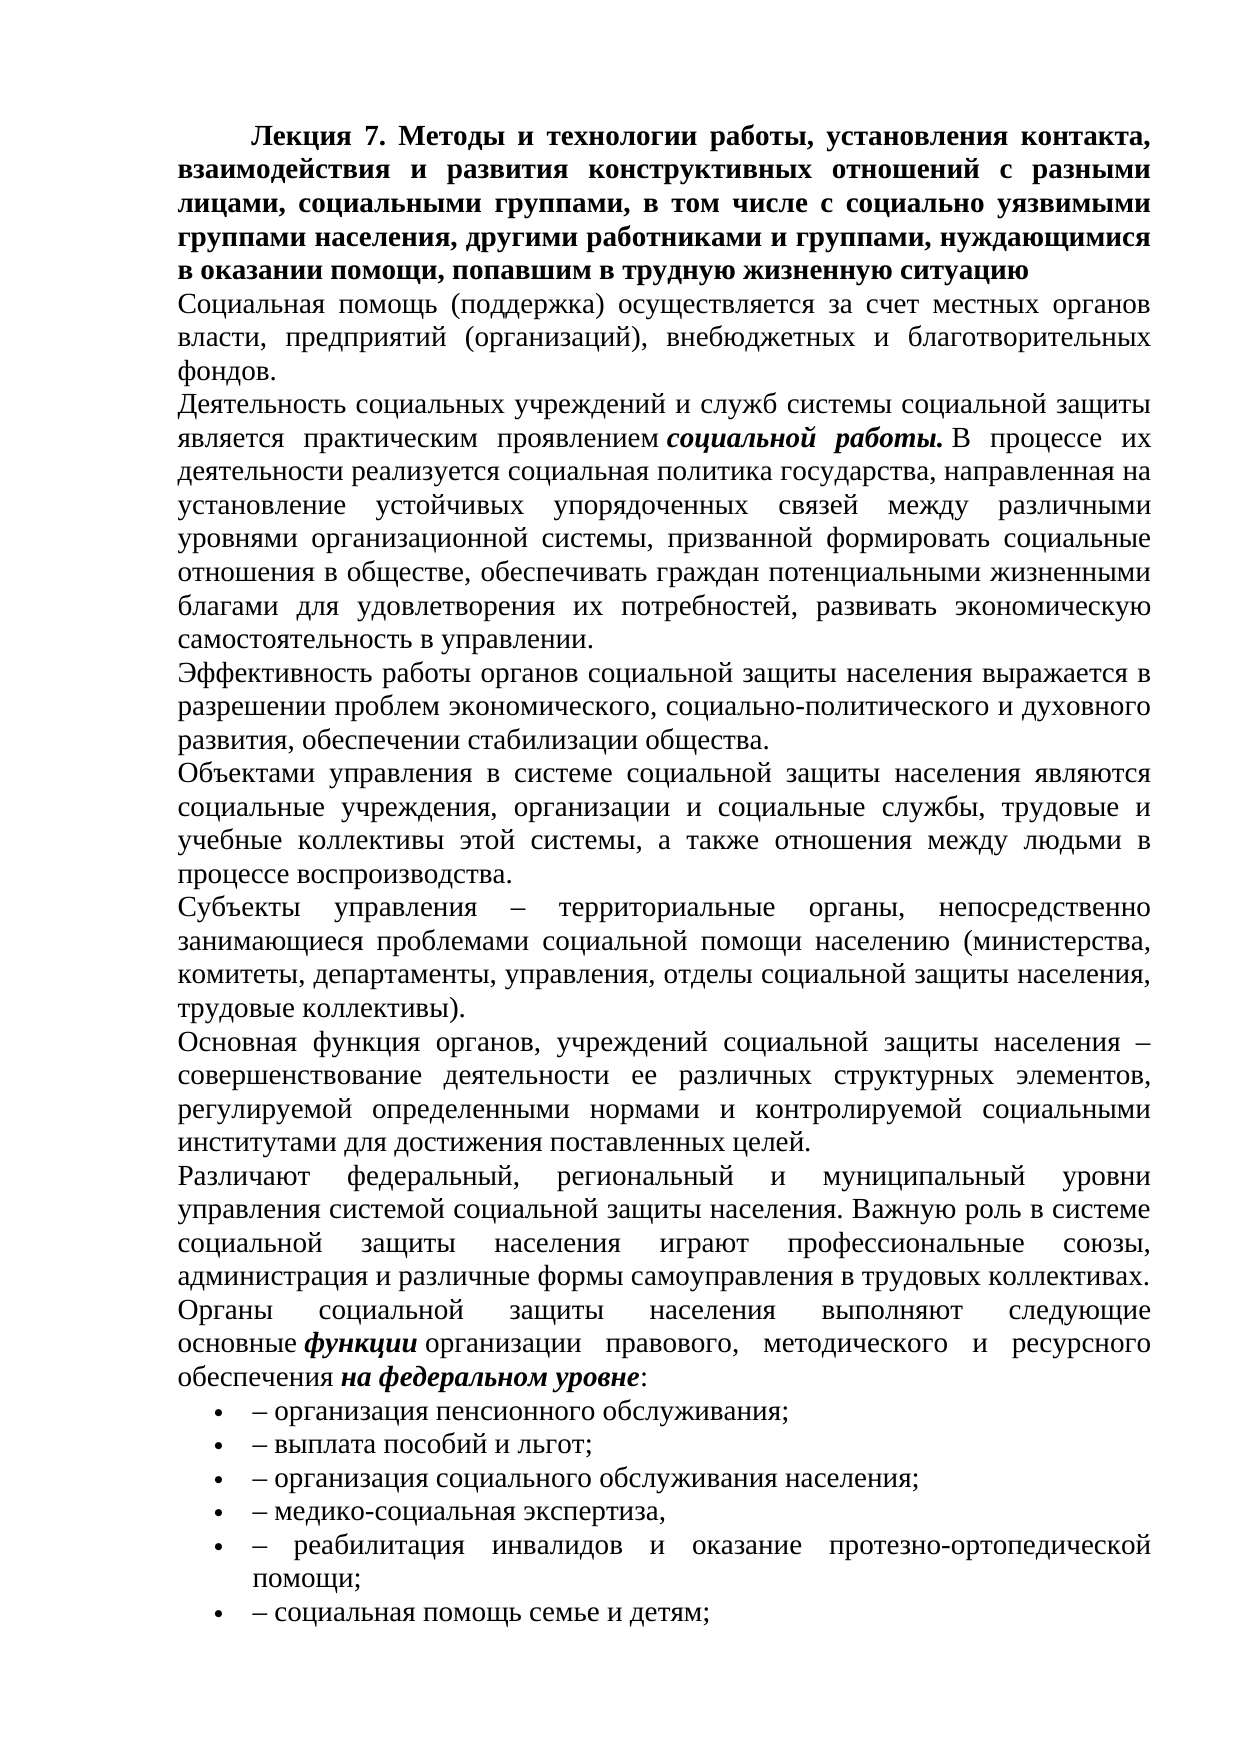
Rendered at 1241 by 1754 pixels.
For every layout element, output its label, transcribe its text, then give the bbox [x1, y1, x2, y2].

text Основная функция органов, учреждений социальной защиты населения – совершенствование деятельности ее различных структурных элементов, регулируемой определенными нормами и контролируемой социальными институтами для достижения поставленных целей. [177, 1024, 1152, 1158]
list – социальная помощь семье и детям; [215, 1594, 1152, 1627]
text Органы социальной защиты населения выполняют следующие основные функции организации правового, методического и ресурсного обеспечения на федеральном уровне: [177, 1292, 1152, 1393]
list – организация пенсионного обслуживания; [215, 1393, 1152, 1426]
list – организация социального обслуживания населения; [215, 1460, 1152, 1493]
list – медико-социальная экспертиза, [215, 1493, 1152, 1527]
text Лекция 7. Методы и технологии работы, установления контакта, взаимодействия и развития конструктивных отношений с разными лицами, социальными группами, в том числе с социально уязвимыми группами населения, другими работниками и группами, нуждающимися в оказании помощи, попавшим в трудную жизненную ситуацию [177, 118, 1152, 286]
text Социальная помощь (поддержка) осуществляется за счет местных органов власти, предприятий (организаций), внебюджетных и благотворительных фондов. [177, 286, 1152, 386]
text Эффективность работы органов социальной защиты населения выражается в разрешении проблем экономического, социально-политического и духовного развития, обеспечении стабилизации общества. [177, 655, 1152, 755]
text Различают федеральный, региональный и муниципальный уровни управления системой социальной защиты населения. Важную роль в системе социальной защиты населения играют профессиональные союзы, администрация и различные формы самоуправления в трудовых коллективах. [177, 1158, 1152, 1292]
list – выплата пособий и льгот; [215, 1426, 1152, 1460]
list – реабилитация инвалидов и оказание протезно-ортопедической помощи; [215, 1527, 1152, 1594]
text Субъекты управления – территориальные органы, непосредственно занимающиеся проблемами социальной помощи населению (министерства, комитеты, департаменты, управления, отделы социальной защиты населения, трудовые коллективы). [177, 889, 1152, 1024]
text Деятельность социальных учреждений и служб системы социальной защиты является практическим проявлением социальной работы. В процессе их деятельности реализуется социальная политика государства, направленная на установление устойчивых упорядоченных связей между различными уровнями организационной системы, призванной формировать социальные отношения в обществе, обеспечивать граждан потенциальными жизненными благами для удовлетворения их потребностей, развивать экономическую самостоятельность в управлении. [177, 386, 1152, 655]
text Объектами управления в системе социальной защиты населения являются социальные учреждения, организации и социальные службы, трудовые и учебные коллективы этой системы, а также отношения между людьми в процессе воспроизводства. [177, 755, 1152, 889]
